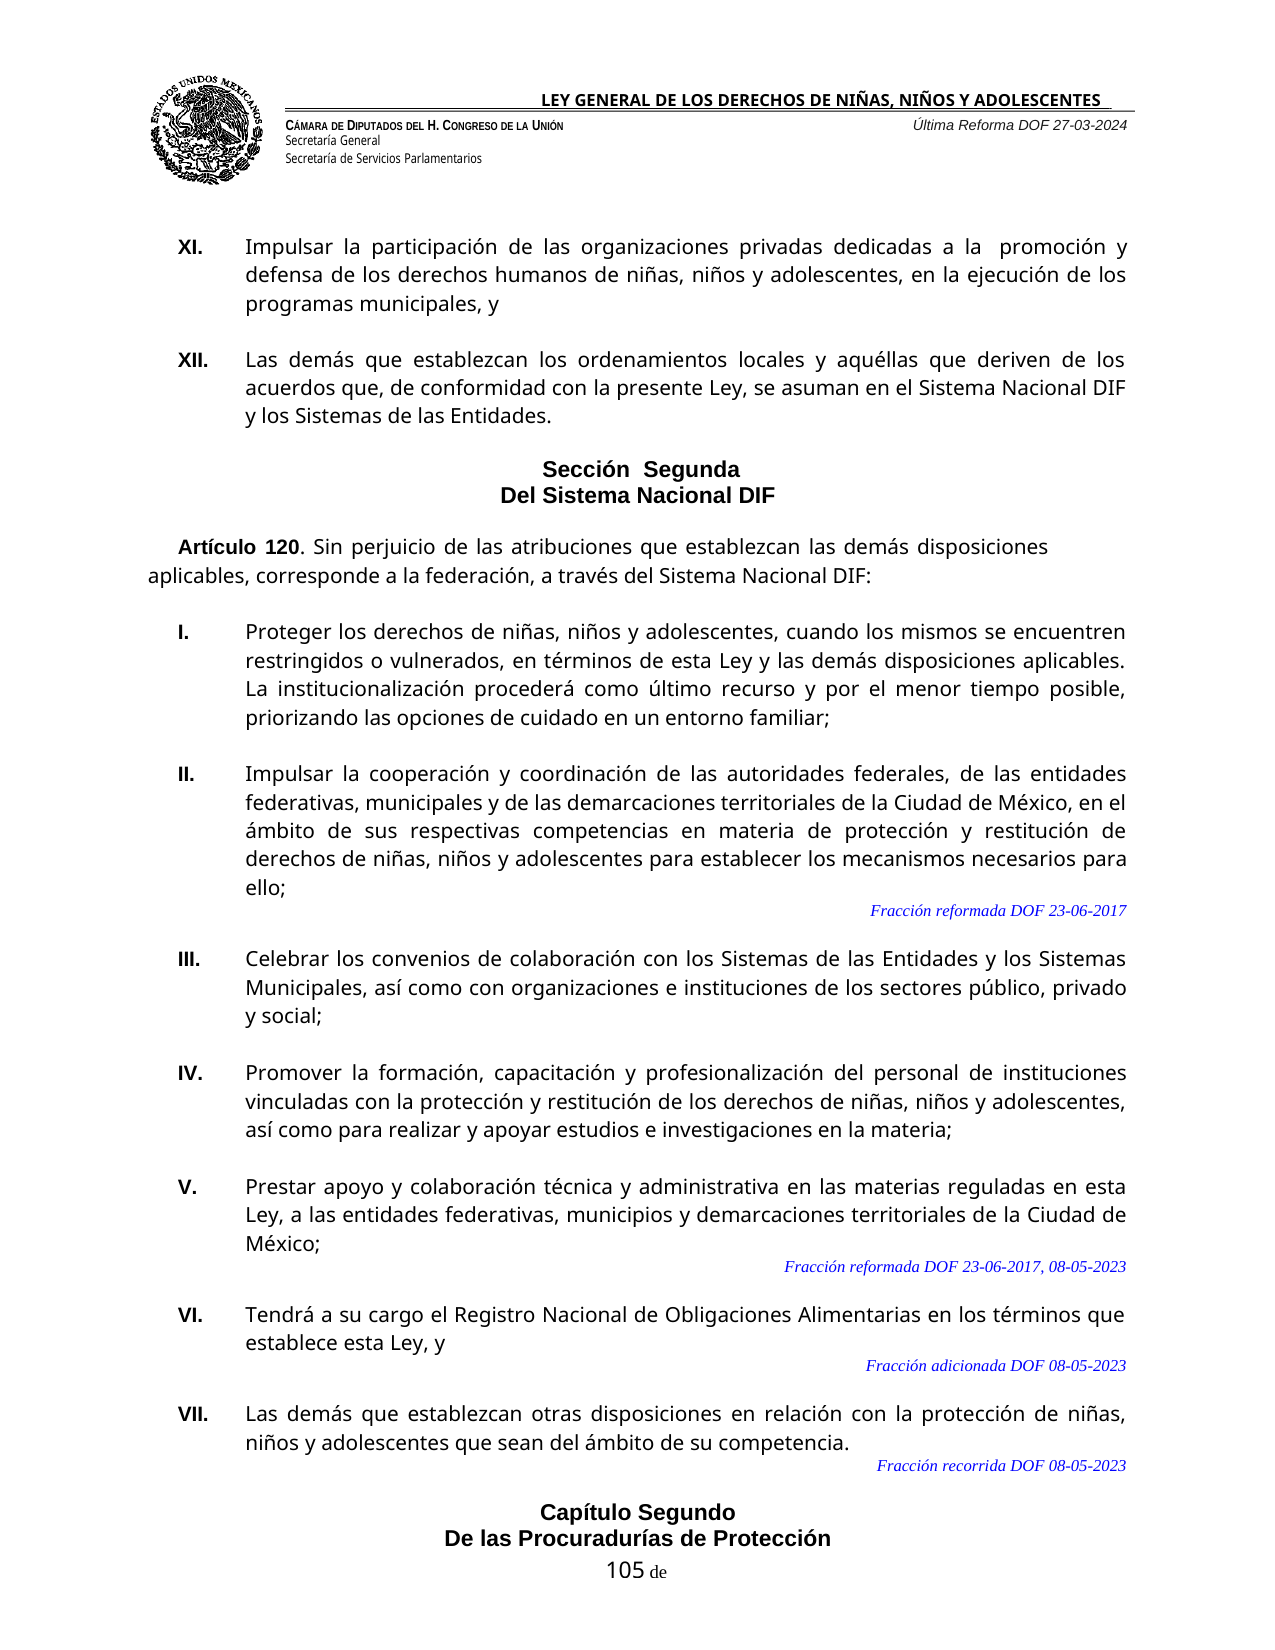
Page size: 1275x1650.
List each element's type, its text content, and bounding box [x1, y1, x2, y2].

list Impulsar la cooperación y coordinación de las autoridades federales, de las entidades federativas, municipales y de las demarcaciones territoriales de la Ciudad de México, en el ámbito de sus respectivas competencias en materia de protección y restitución de derechos de niñas, niños y adolescentes para establecer los mecanismos necesarios para ello; [178, 759, 1127, 901]
text Fracción reformada DOF 23-06-2017, 08-05-2023 [135, 1257, 1128, 1276]
list Proteger los derechos de niñas, niños y adolescentes, cuando los mismos se encuentren restringidos o vulnerados, en términos de esta Ley y las demás disposiciones aplicables. La institucionalización procederá como último recurso y por el menor tiempo posible, priorizando las opciones de cuidado en un entorno familiar; [178, 617, 1127, 731]
text Fracción adicionada DOF 08-05-2023 [135, 1357, 1128, 1375]
subtitle Capítulo Segundo [217, 1499, 1059, 1525]
text Artículo 120. Sin perjuicio de las atribuciones que establezcan las demás disposiciones aplicables, corresponde a la federación, a través del Sistema Nacional DIF: [148, 532, 1137, 589]
list Promover la formación, capacitación y profesionalización del personal de instituciones vinculadas con la protección y restitución de los derechos de niñas, niños y adolescentes, así como para realizar y apoyar estudios e investigaciones en la materia; [178, 1058, 1127, 1144]
list Las demás que establezcan los ordenamientos locales y aquéllas que deriven de los acuerdos que, de conformidad con la presente Ley, se asuman en el Sistema Nacional DIF y los Sistemas de las Entidades. [178, 345, 1127, 430]
list Tendrá a su cargo el Registro Nacional de Obligaciones Alimentarias en los términos que establece esta Ley, y [178, 1300, 1127, 1357]
list Impulsar la participación de las organizaciones privadas dedicadas a la promoción y defensa de los derechos humanos de niñas, niños y adolescentes, en la ejecución de los programas municipales, y [178, 232, 1127, 317]
picture [150, 75, 263, 185]
list Las demás que establezcan otras disposiciones en relación con la protección de niñas, niños y adolescentes que sean del ámbito de su competencia. [178, 1399, 1127, 1456]
text De las Procuradurías de Protección [217, 1525, 1058, 1551]
text Fracción reformada DOF 23-06-2017 [135, 901, 1128, 920]
text Fracción recorrida DOF 08-05-2023 [135, 1456, 1128, 1475]
list Celebrar los convenios de colaboración con los Sistemas de las Entidades y los Sistemas Municipales, así como con organizaciones e instituciones de los sectores público, privado y social; [178, 944, 1128, 1030]
list Prestar apoyo y colaboración técnica y administrativa en las materias reguladas en esta Ley, a las entidades federativas, municipios y demarcaciones territoriales de la Ciudad de México; [178, 1172, 1127, 1257]
subtitle Sección Segunda Del Sistema Nacional DIF [500, 456, 776, 508]
